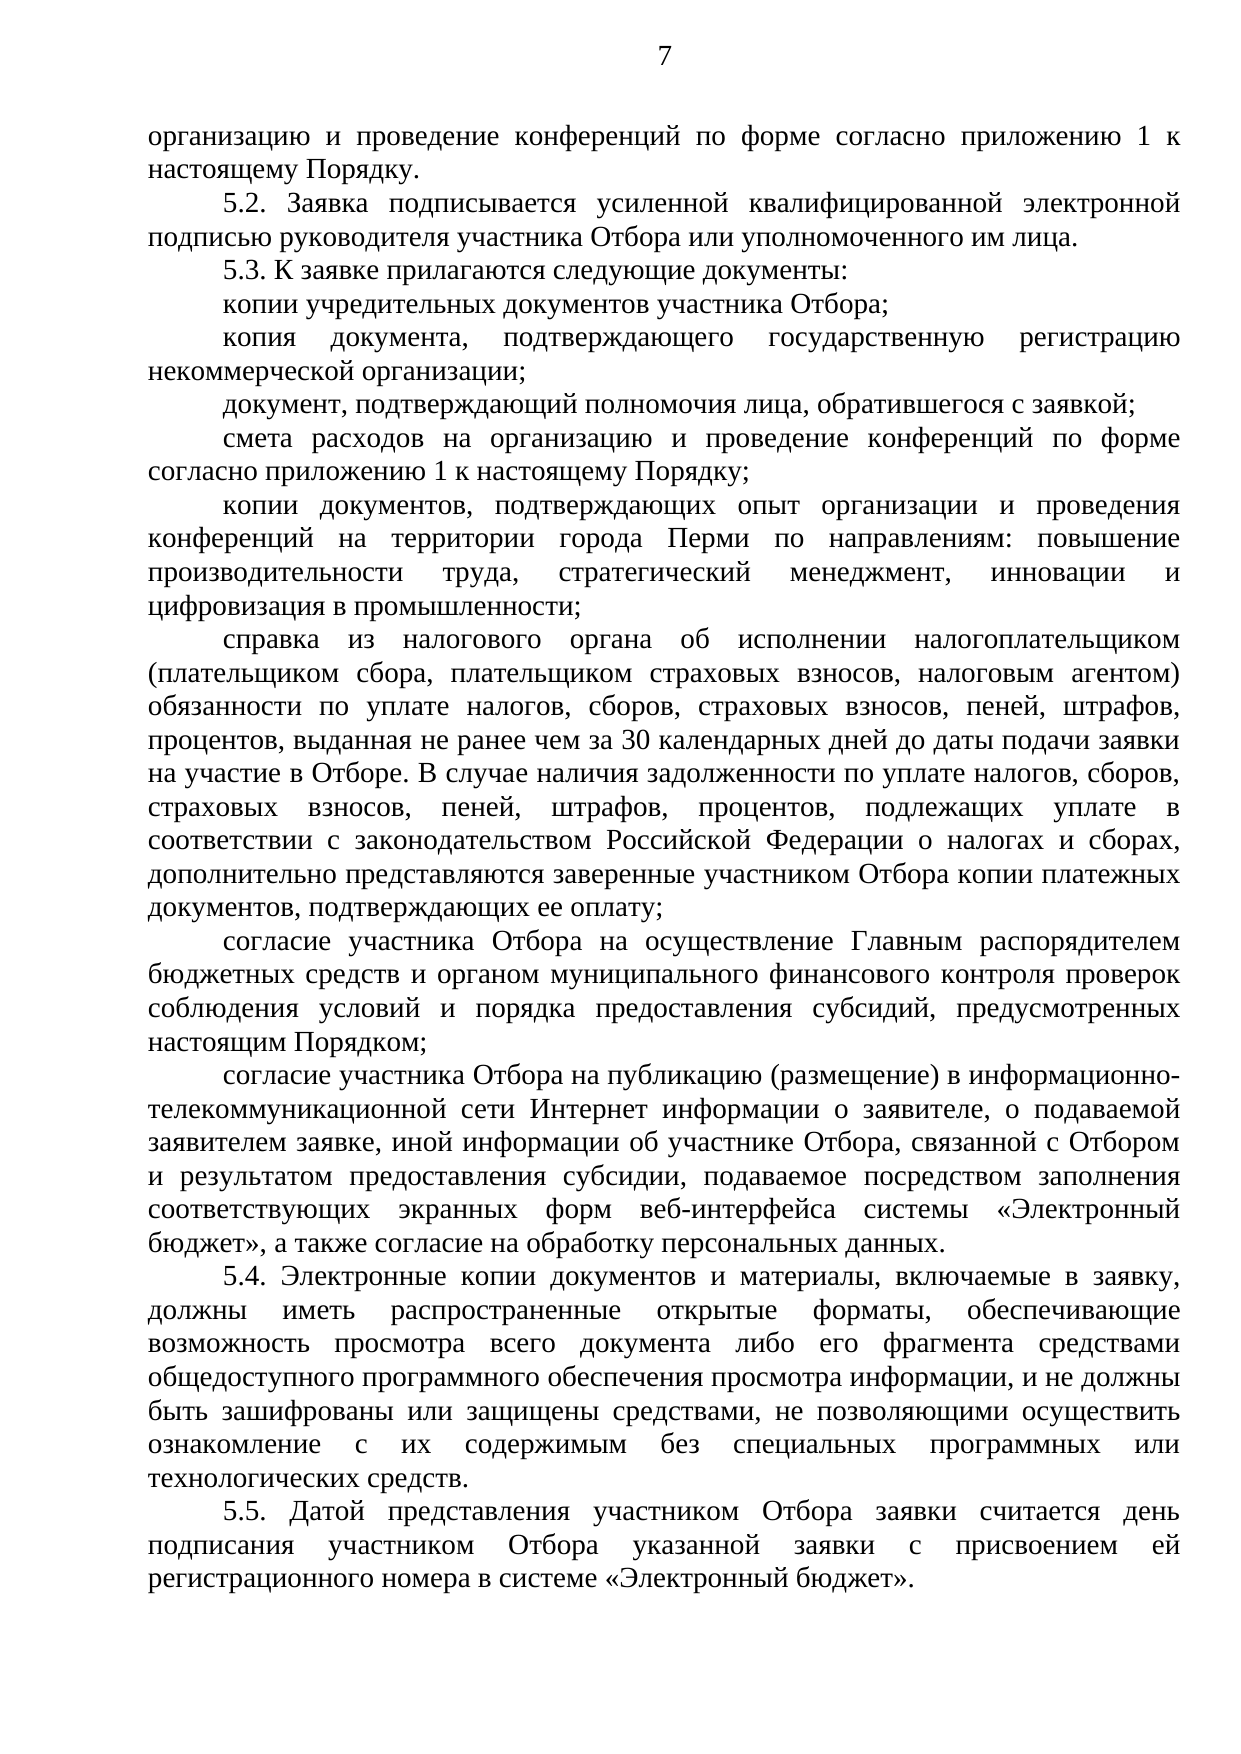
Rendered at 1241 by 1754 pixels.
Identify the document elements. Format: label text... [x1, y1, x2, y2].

text копия документа, подтверждающего государственную регистрацию некоммерческой организации; [148, 319, 1181, 386]
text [148, 118, 1181, 185]
text согласие участника Отбора на публикацию (размещение) в информационно-телекоммуникационной сети Интернет информации о заявителе, о подаваемой заявителем заявке, иной информации об участнике Отбора, связанной с Отбором и результатом предоставления субсидии, подаваемое посредством заполнения соответствующих экранных форм веб-интерфейса системы «Электронный бюджет», а также согласие на обработку персональных данных. [148, 1057, 1181, 1258]
text 5.3. К заявке прилагаются следующие документы: [148, 252, 1181, 286]
text копии документов, подтверждающих опыт организации и проведения конференций на территории города Перми по направлениям: повышение производительности труда, стратегический менеджмент, инновации и цифровизация в промышленности; [148, 487, 1181, 621]
text 5.4. Электронные копии документов и материалы, включаемые в заявку, должны иметь распространенные открытые форматы, обеспечивающие возможность просмотра всего документа либо его фрагмента средствами общедоступного программного обеспечения просмотра информации, и не должны быть зашифрованы или защищены средствами, не позволяющими осуществить ознакомление с их содержимым без специальных программных или технологических средств. [148, 1258, 1181, 1493]
text согласие участника Отбора на осуществление Главным распорядителем бюджетных средств и органом муниципального финансового контроля проверок соблюдения условий и порядка предоставления субсидий, предусмотренных настоящим Порядком; [148, 923, 1181, 1057]
text справка из налогового органа об исполнении налогоплательщиком (плательщиком сбора, плательщиком страховых взносов, налоговым агентом) обязанности по уплате налогов, сборов, страховых взносов, пеней, штрафов, процентов, выданная не ранее чем за 30 календарных дней до даты подачи заявки на участие в Отборе. В случае наличия задолженности по уплате налогов, сборов, страховых взносов, пеней, штрафов, процентов, подлежащих уплате в соответствии с законодательством Российской Федерации о налогах и сборах, дополнительно представляются заверенные участником Отбора копии платежных документов, подтверждающих ее оплату; [148, 621, 1181, 923]
text 5.2. Заявка подписывается усиленной квалифицированной электронной подписью руководителя участника Отбора или уполномоченного им лица. [148, 185, 1181, 252]
text смета расходов на организацию и проведение конференций по форме согласно приложению 1 к настоящему Порядку; [148, 420, 1181, 487]
text 5.5. Датой представления участником Отбора заявки считается день подписания участником Отбора указанной заявки с присвоением ей регистрационного номера в системе «Электронный бюджет». [148, 1493, 1181, 1594]
text документ, подтверждающий полномочия лица, обратившегося с заявкой; [148, 386, 1181, 420]
text копии учредительных документов участника Отбора; [148, 286, 1181, 319]
